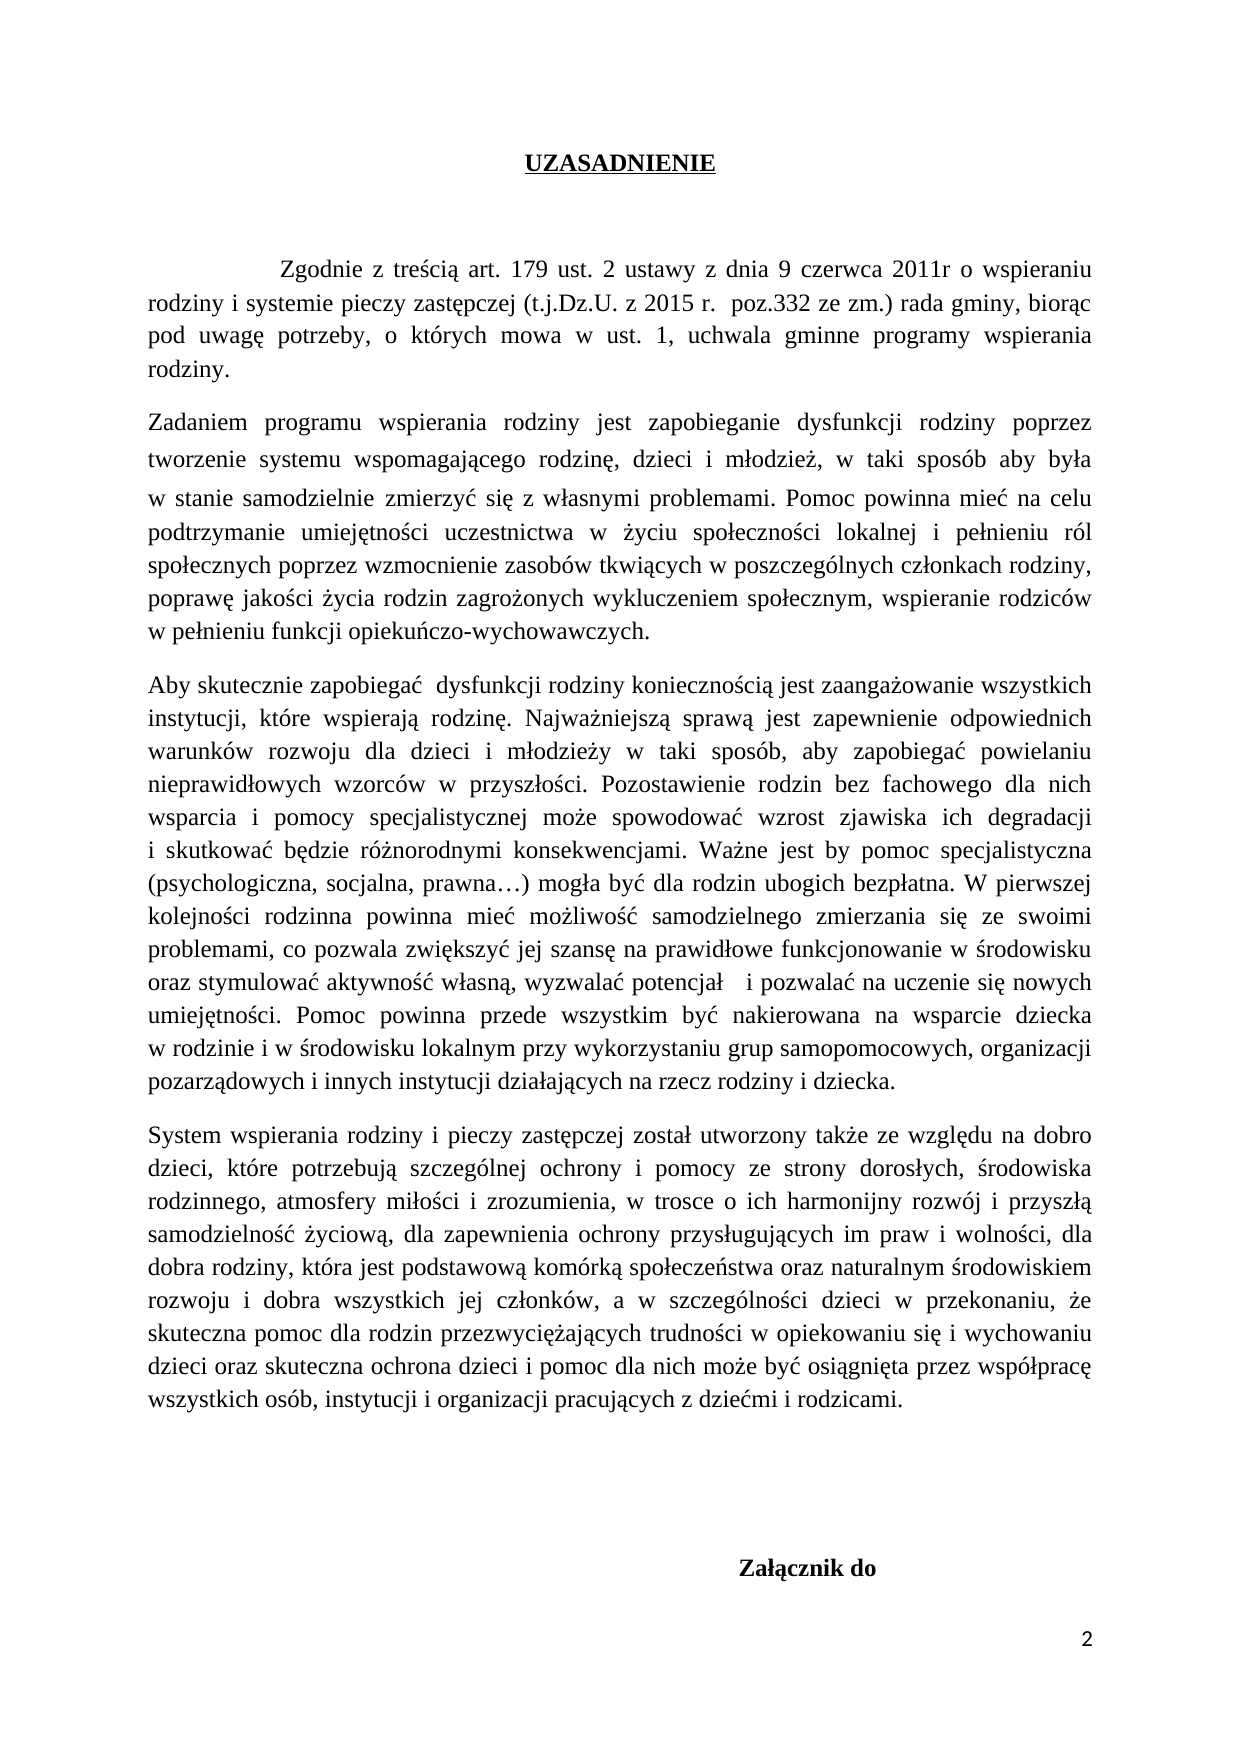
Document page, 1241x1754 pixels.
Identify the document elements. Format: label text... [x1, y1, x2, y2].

text Zgodnie z treścią art. 179 ust. 2 ustawy z dnia 9 czerwca 2011r o wspieraniu rodziny i systemie pieczy zastępczej (t.j.Dz.U. z 2015 r. poz.332 ze zm.) rada gminy, biorąc pod uwagę potrzeby, o których mowa w ust. 1, uchwala gminne programy wspierania rodziny. [148, 254, 1093, 382]
text System wspierania rodziny i pieczy zastępczej został utworzony także ze względu na dobro dzieci, które potrzebują szczególnej ochrony i pomocy ze strony dorosłych, środowiska rodzinnego, atmosfery miłości i zrozumienia, w trosce o ich harmonijny rozwój i przyszłą samodzielność życiową, dla zapewnienia ochrony przysługujących im praw i wolności, dla dobra rodziny, która jest podstawową komórką społeczeństwa oraz naturalnym środowiskiem rozwoju i dobra wszystkich jej członków, a w szczególności dzieci w przekonaniu, że skuteczna pomoc dla rodzin przezwyciężających trudności w opiekowaniu się i wychowaniu dzieci oraz skuteczna ochrona dzieci i pomoc dla nich może być osiągnięta przez współpracę wszystkich osób, instytucji i organizacji pracujących z dziećmi i rodzicami. [148, 1120, 1093, 1413]
text UZASADNIENIE [148, 148, 1093, 176]
text Aby skutecznie zapobiegać dysfunkcji rodziny koniecznością jest zaangażowanie wszystkich instytucji, które wspierają rodzinę. Najważniejszą sprawą jest zapewnienie odpowiednich warunków rozwoju dla dzieci i młodzieży w taki sposób, aby zapobiegać powielaniu nieprawidłowych wzorców w przyszłości. Pozostawienie rodzin bez fachowego dla nich wsparcia i pomocy specjalistycznej może spowodować wzrost zjawiska ich degradacji i skutkować będzie różnorodnymi konsekwencjami. Ważne jest by pomoc specjalistyczna (psychologiczna, socjalna, prawna…) mogła być dla rodzin ubogich bezpłatna. W pierwszej kolejności rodzinna powinna mieć możliwość samodzielnego zmierzania się ze swoimi problemami, co pozwala zwiększyć jej szansę na prawidłowe funkcjonowanie w środowisku oraz stymulować aktywność własną, wyzwalać potencjał i pozwalać na uczenie się nowych umiejętności. Pomoc powinna przede wszystkim być nakierowana na wsparcie dziecka w rodzinie i w środowisku lokalnym przy wykorzystaniu grup samopomocowych, organizacji pozarządowych i innych instytucji działających na rzecz rodziny i dziecka. [148, 670, 1093, 1095]
text Zadaniem programu wspierania rodziny jest zapobieganie dysfunkcji rodziny poprzez tworzenie systemu wspomagającego rodzinę, dzieci i młodzież, w taki sposób aby była w stanie samodzielnie zmierzyć się z własnymi problemami. Pomoc powinna mieć na celu podtrzymanie umiejętności uczestnictwa w życiu społeczności lokalnej i pełnieniu ról społecznych poprzez wzmocnienie zasobów tkwiących w poszczególnych członkach rodziny, poprawę jakości życia rodzin zagrożonych wykluczeniem społecznym, wspieranie rodziców w pełnieniu funkcji opiekuńczo-wychowawczych. [148, 407, 1093, 645]
text Załącznik do [148, 1553, 1093, 1582]
